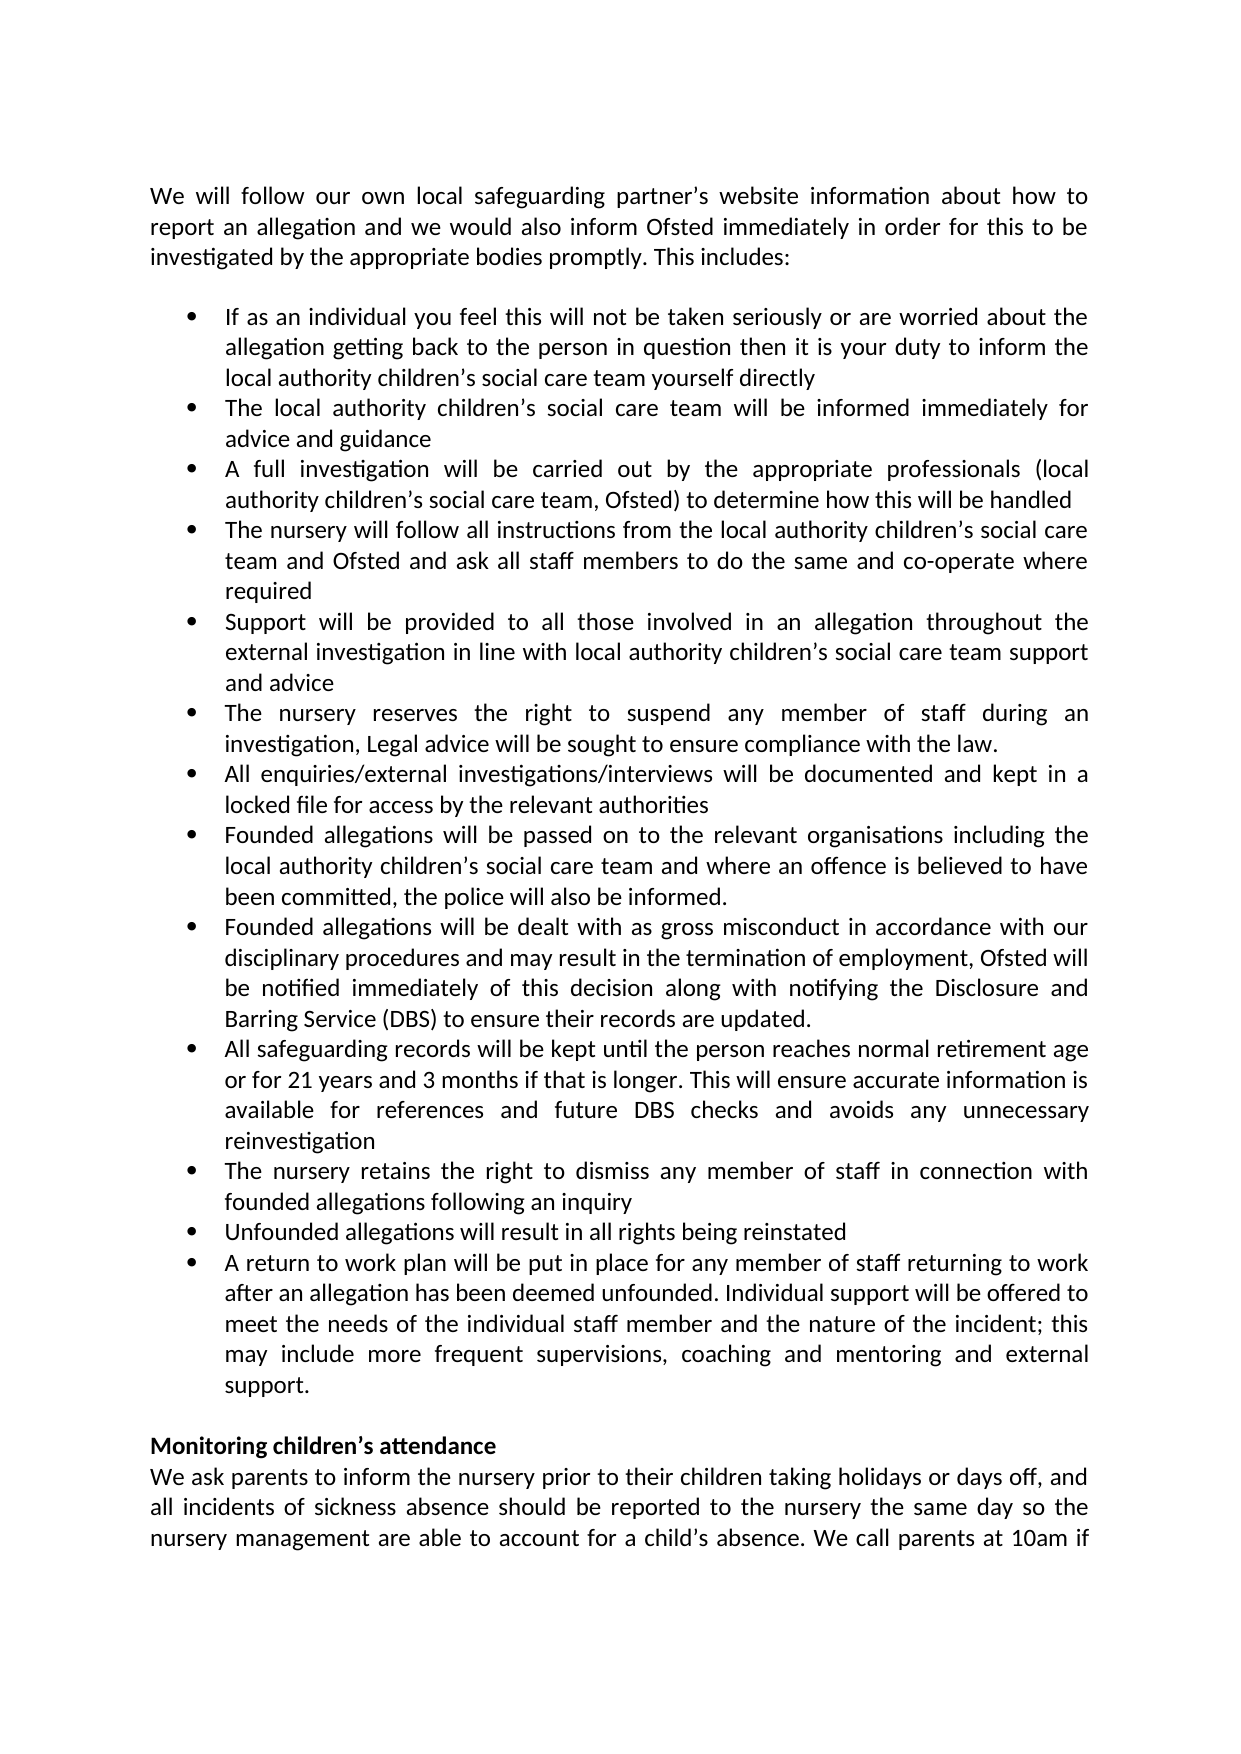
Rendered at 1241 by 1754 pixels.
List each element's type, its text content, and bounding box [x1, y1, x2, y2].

text We will follow our own local safeguarding partner’s website information about how to report an allegation and we would also inform Ofsted immediately in order for this to be investigated by the appropriate bodies promptly. This includes: [150, 181, 1090, 272]
list A full investigation will be carried out by the appropriate professionals (local authority children’s social care team, Ofsted) to determine how this will be handled [187, 453, 1090, 514]
list The local authority children’s social care team will be informed immediately for advice and guidance [187, 392, 1090, 453]
list If as an individual you feel this will not be taken seriously or are worried about the allegation getting back to the person in question then it is your duty to inform the local authority children’s social care team yourself directly [187, 301, 1090, 392]
list Unfounded allegations will result in all rights being reinstated [187, 1216, 1090, 1247]
list Founded allegations will be passed on to the relevant organisations including the local authority children’s social care team and where an offence is believed to have been committed, the police will also be informed. [187, 820, 1090, 911]
list All enquiries/external investigations/interviews will be documented and kept in a locked file for access by the relevant authorities [187, 759, 1090, 820]
list Support will be provided to all those involved in an allegation throughout the external investigation in line with local authority children’s social care team support and advice [187, 606, 1090, 698]
text Monitoring children’s attendance [150, 1430, 1090, 1461]
list All safeguarding records will be kept until the person reaches normal retirement age or for 21 years and 3 months if that is longer. This will ensure accurate information is available for references and future DBS checks and avoids any unnecessary reinvestigation [187, 1033, 1090, 1155]
list A return to work plan will be put in place for any member of staff returning to work after an allegation has been deemed unfounded. Individual support will be offered to meet the needs of the individual staff member and the nature of the incident; this may include more frequent supervisions, coaching and mentoring and external support. [187, 1247, 1090, 1399]
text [150, 1461, 1090, 1552]
list Founded allegations will be dealt with as gross misconduct in accordance with our disciplinary procedures and may result in the termination of employment, Ofsted will be notified immediately of this decision along with notifying the Disclosure and Barring Service (DBS) to ensure their records are updated. [187, 911, 1090, 1033]
list The nursery retains the right to dismiss any member of staff in connection with founded allegations following an inquiry [187, 1155, 1090, 1216]
list The nursery reserves the right to suspend any member of staff during an investigation, Legal advice will be sought to ensure compliance with the law. [187, 698, 1090, 759]
list The nursery will follow all instructions from the local authority children’s social care team and Ofsted and ask all staff members to do the same and co-operate where required [187, 514, 1090, 606]
